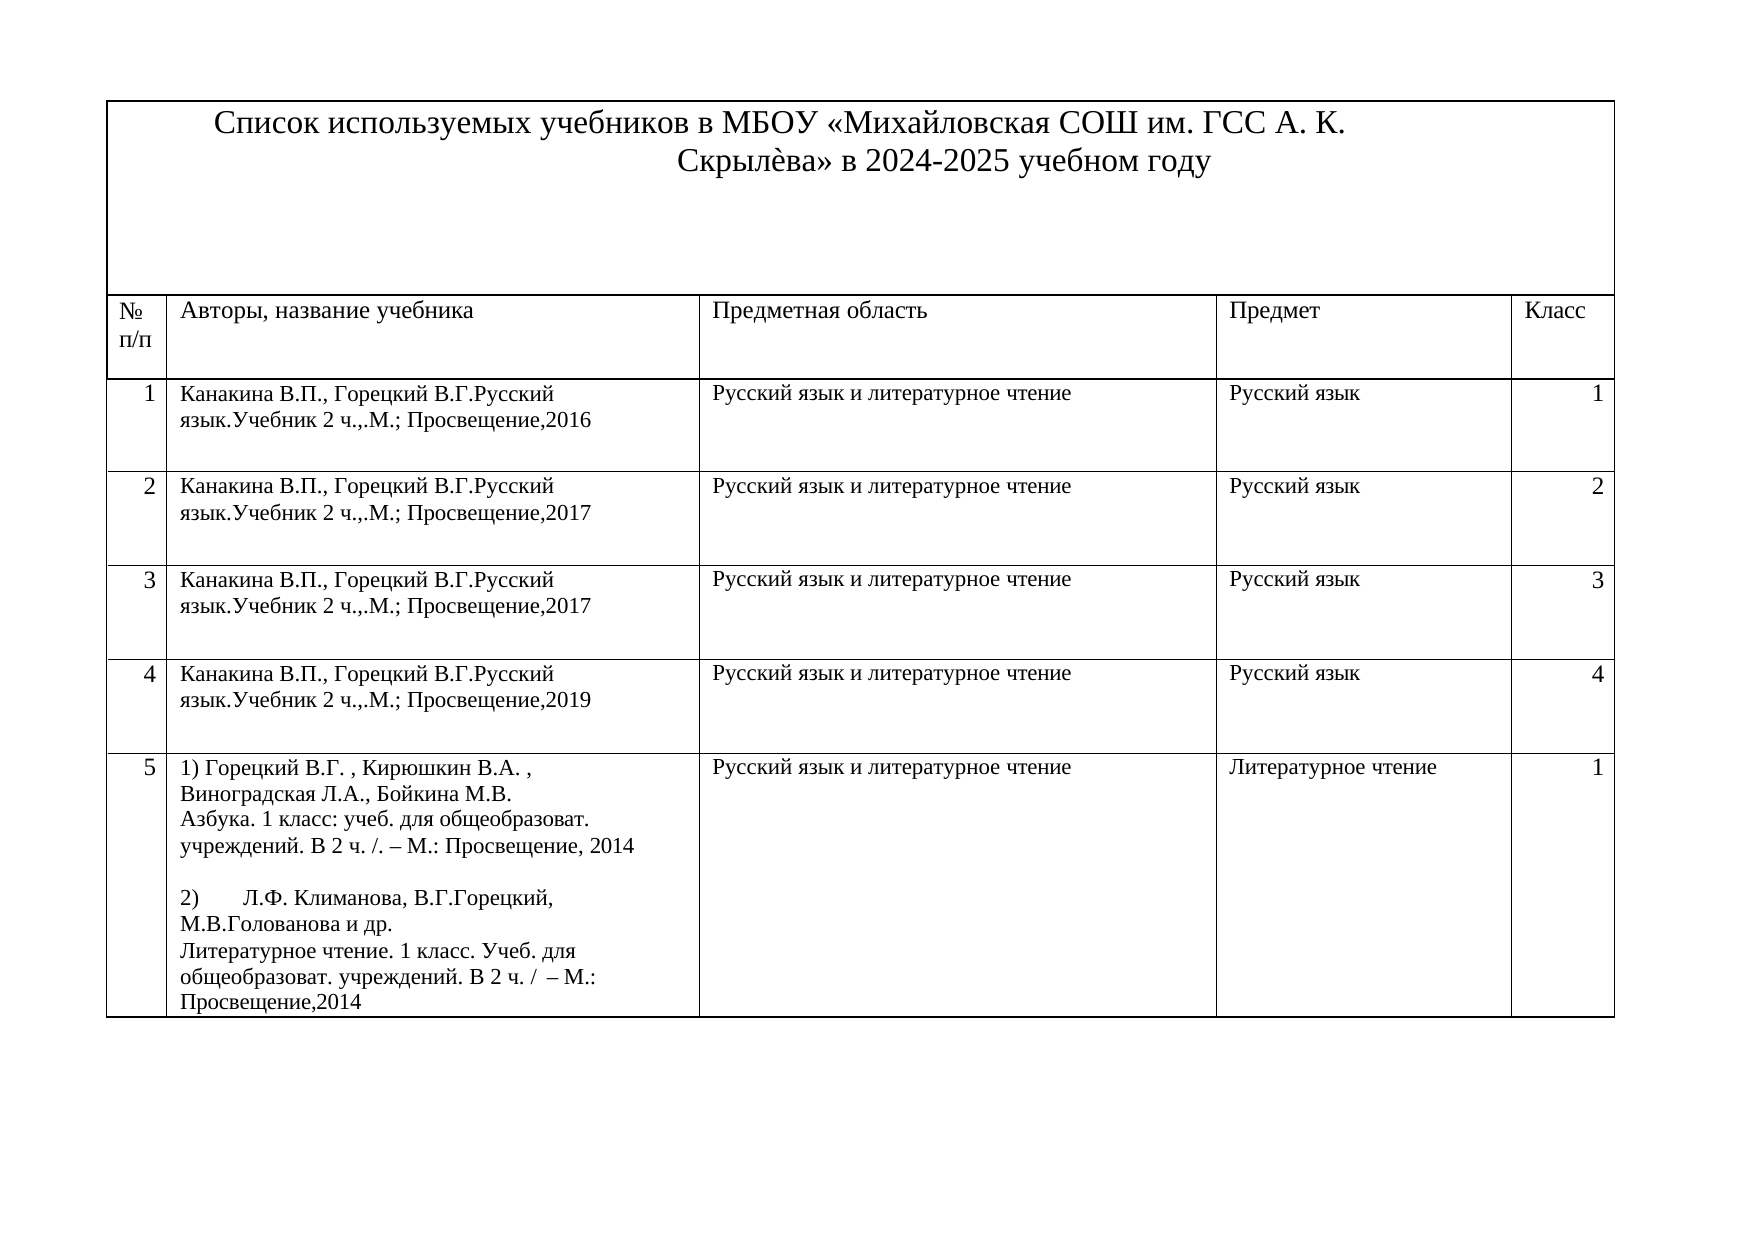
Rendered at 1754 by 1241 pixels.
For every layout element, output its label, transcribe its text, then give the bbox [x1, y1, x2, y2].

table_cell Русский язык и литературное чтение [700, 660, 1216, 752]
table_cell Канакина В.П., Горецкий В.Г.Русский язык.Учебник 2 ч.,.М.; Просвещение,2017 [167, 566, 699, 659]
table_cell Русский язык [1217, 472, 1511, 565]
table_cell Русский язык и литературное чтение [700, 380, 1216, 471]
table_header Список используемых учебников в МБОУ «Михайловская СОШ им. ГСС А. К. Скрылѐва» в 2024-2025 учебном году [108, 102, 1614, 294]
table_cell Канакина В.П., Горецкий В.Г.Русский язык.Учебник 2 ч.,.М.; Просвещение,2017 [167, 472, 699, 565]
table_cell № п/п [108, 296, 166, 377]
table_cell Канакина В.П., Горецкий В.Г.Русский язык.Учебник 2 ч.,.М.; Просвещение,2019 [167, 660, 699, 752]
table_cell Русский язык [1217, 380, 1511, 471]
table_cell 1 [107, 380, 166, 471]
table_cell Русский язык и литературное чтение [700, 566, 1216, 659]
table_cell 4 [107, 659, 166, 752]
table_cell Предмет [1217, 296, 1511, 377]
table_cell 1 [1512, 380, 1614, 471]
table_cell 2 [107, 471, 166, 565]
table_cell Русский язык и литературное чтение [700, 754, 1216, 1016]
table_cell Русский язык [1217, 660, 1511, 752]
table_cell Предметная область [700, 296, 1216, 377]
table_cell Канакина В.П., Горецкий В.Г.Русский язык.Учебник 2 ч.,.М.; Просвещение,2016 [167, 380, 699, 471]
table_cell Авторы, название учебника [167, 296, 699, 377]
table_cell 2 [1512, 472, 1614, 565]
table_cell 1 [1512, 754, 1614, 1016]
table_cell 5 [107, 753, 166, 1016]
table_cell 4 [1512, 660, 1614, 752]
table_cell Русский язык [1217, 566, 1511, 659]
table_cell Горецкий В.Г. , Кирюшкин В.А. , Виноградская Л.А., Бойкина М.В. Азбука. 1 класс: учеб. для общеобразоват. учреждений. В 2 ч. /. – М.: Просвещение, 2014 Л.Ф. Климанова, В.Г.Горецкий, М.В.Голованова и др. Литературное чтение. 1 класс. Учеб. для общеобразоват. учреждений. В 2 ч. / – М.: Просвещение,2014 [167, 754, 699, 1016]
table_cell Класс [1512, 296, 1614, 377]
table_cell Литературное чтение [1217, 754, 1511, 1016]
table_cell Русский язык и литературное чтение [700, 472, 1216, 565]
table_cell 3 [1512, 566, 1614, 659]
table_cell 3 [107, 565, 166, 659]
